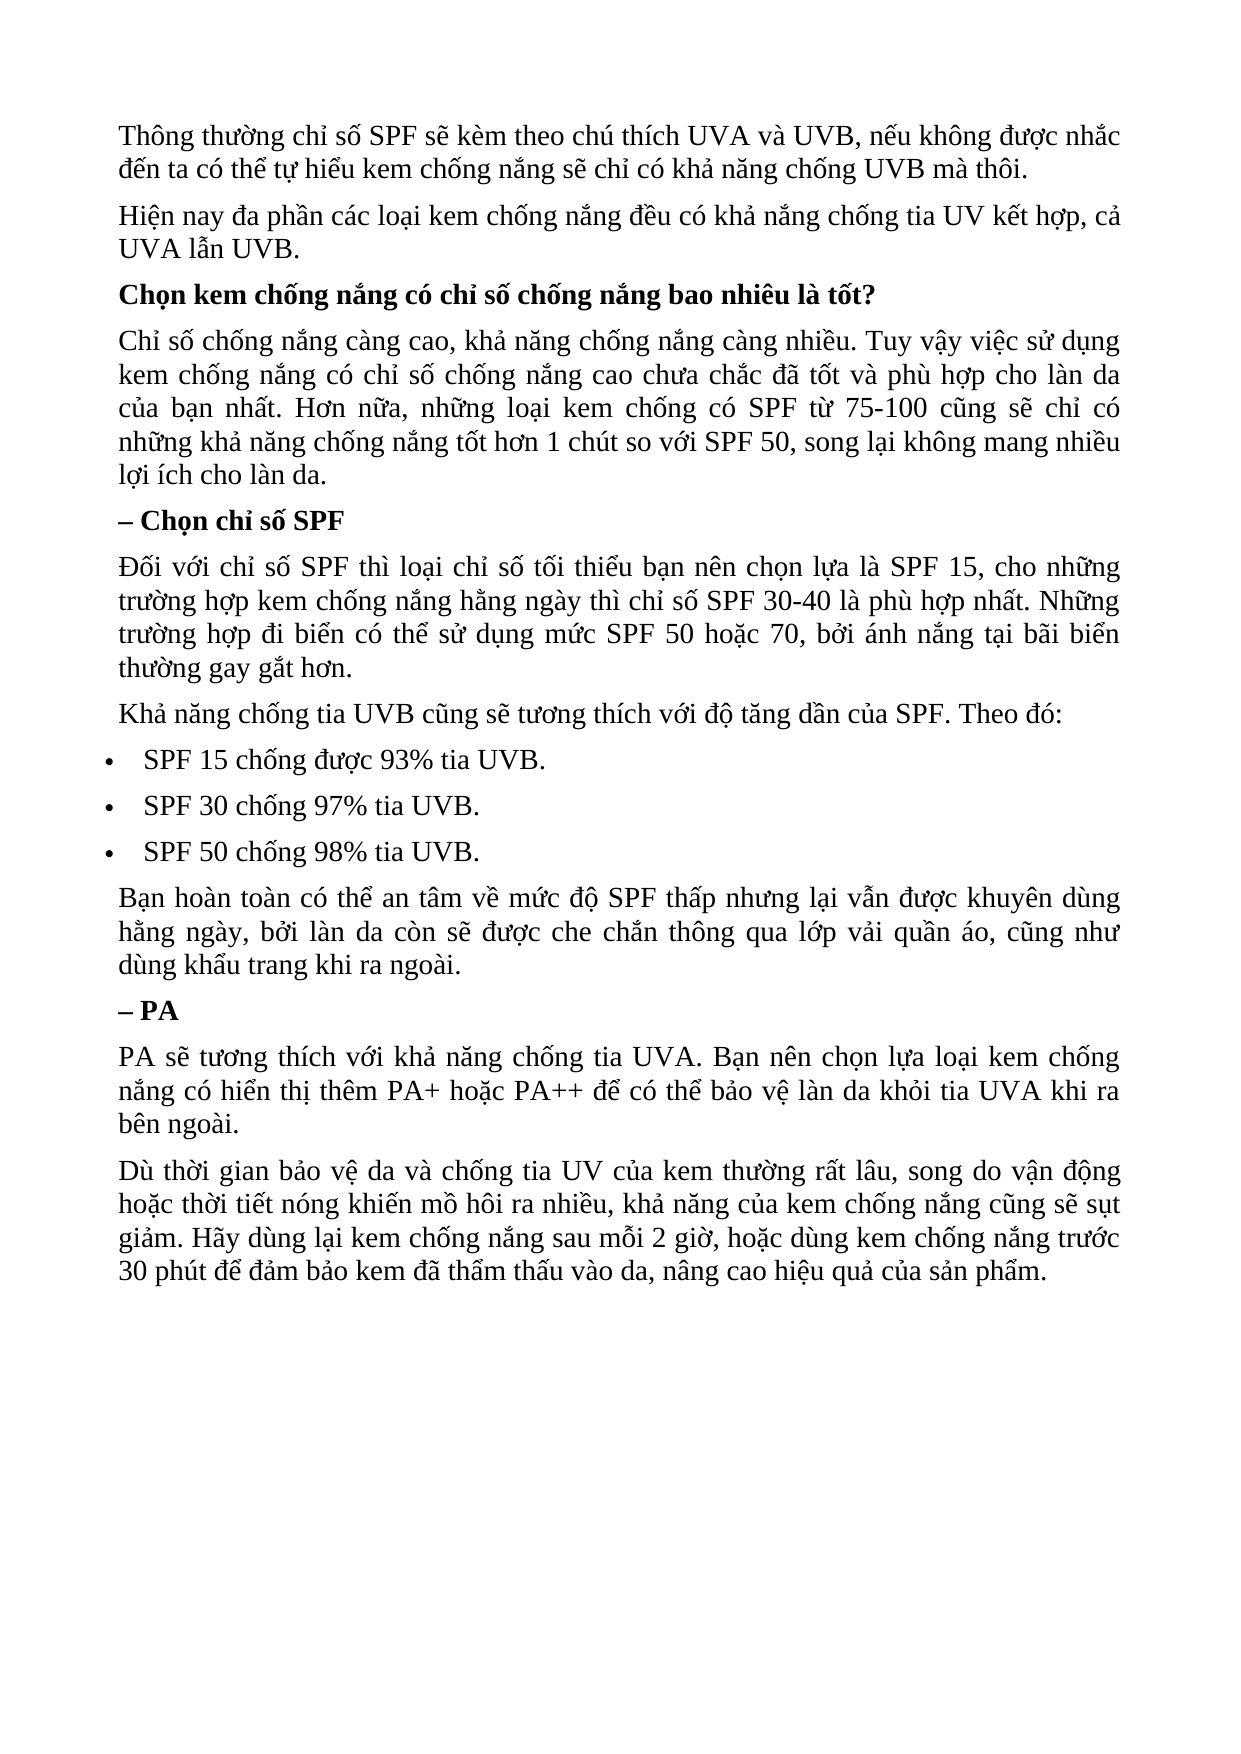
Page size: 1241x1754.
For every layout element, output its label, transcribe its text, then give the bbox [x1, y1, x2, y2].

text Chọn kem chống nắng có chỉ số chống nắng bao nhiêu là tốt? [118, 277, 1122, 311]
list SPF 50 chống 98% tia UVB. [106, 834, 1122, 868]
text Chỉ số chống nắng càng cao, khả năng chống nắng càng nhiều. Tuy vậy việc sử dụng kem chống nắng có chỉ số chống nắng cao chưa chắc đã tốt và phù hợp cho làn da của bạn nhất. Hơn nữa, những loại kem chống có SPF từ 75-100 cũng sẽ chỉ có những khả năng chống nắng tốt hơn 1 chút so với SPF 50, song lại không mang nhiều lợi ích cho làn da. [118, 323, 1122, 491]
text Đối với chỉ số SPF thì loại chỉ số tối thiểu bạn nên chọn lựa là SPF 15, cho những trường hợp kem chống nắng hằng ngày thì chỉ số SPF 30-40 là phù hợp nhất. Những trường hợp đi biển có thể sử dụng mức SPF 50 hoặc 70, bởi ánh nắng tại bãi biển thường gay gắt hơn. [118, 549, 1122, 684]
text Hiện nay đa phần các loại kem chống nắng đều có khả nắng chống tia UV kết hợp, cả UVA lẫn UVB. [118, 198, 1122, 265]
text Dù thời gian bảo vệ da và chống tia UV của kem thường rất lâu, song do vận động hoặc thời tiết nóng khiến mồ hôi ra nhiều, khả năng của kem chống nắng cũng sẽ sụt giảm. Hãy dùng lại kem chống nắng sau mỗi 2 giờ, hoặc dùng kem chống nắng trước 30 phút để đảm bảo kem đã thẩm thấu vào da, nâng cao hiệu quả của sản phẩm. [118, 1153, 1122, 1287]
text – PA [118, 993, 1122, 1027]
text Thông thường chỉ số SPF sẽ kèm theo chú thích UVA và UVB, nếu không được nhắc đến ta có thể tự hiểu kem chống nắng sẽ chỉ có khả năng chống UVB mà thôi. [118, 118, 1122, 185]
text Khả năng chống tia UVB cũng sẽ tương thích với độ tăng dần của SPF. Theo đó: [118, 696, 1122, 730]
list SPF 15 chống được 93% tia UVB. [106, 742, 1122, 776]
text PA sẽ tương thích với khả năng chống tia UVA. Bạn nên chọn lựa loại kem chống nắng có hiển thị thêm PA+ hoặc PA++ để có thể bảo vệ làn da khỏi tia UVA khi ra bên ngoài. [118, 1039, 1122, 1140]
text Bạn hoàn toàn có thể an tâm về mức độ SPF thấp nhưng lại vẫn được khuyên dùng hằng ngày, bởi làn da còn sẽ được che chắn thông qua lớp vải quần áo, cũng như dùng khẩu trang khi ra ngoài. [118, 880, 1122, 981]
text – Chọn chỉ số SPF [118, 503, 1122, 537]
list SPF 30 chống 97% tia UVB. [106, 788, 1122, 822]
